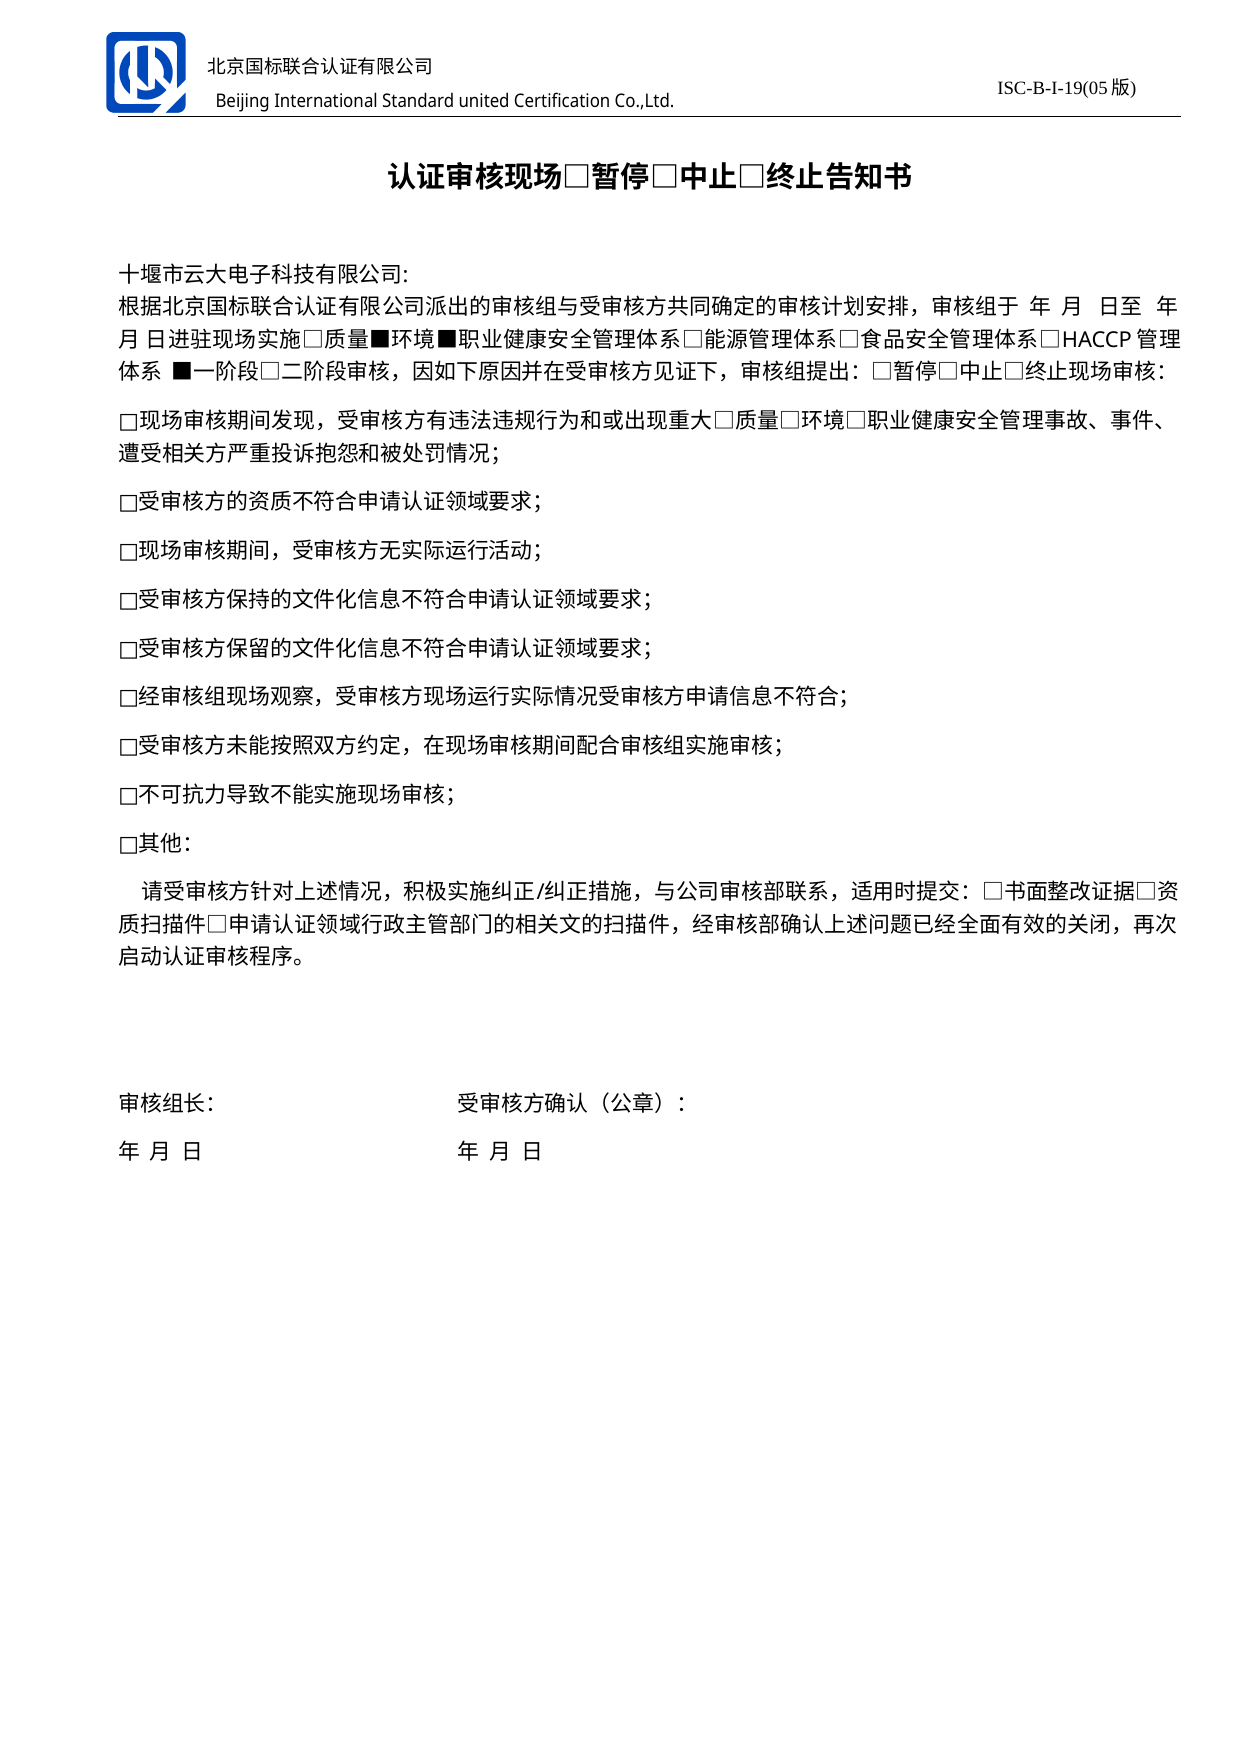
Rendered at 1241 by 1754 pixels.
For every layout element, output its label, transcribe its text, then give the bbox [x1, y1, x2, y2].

text □其他： [118, 825, 1181, 858]
text □现场审核期间发现，受审核方有违法违规行为和或出现重大□质量□环境□职业健康安全管理事故、事件、遭受相关方严重投诉抱怨和被处罚情况； [118, 403, 1181, 468]
text □经审核组现场观察，受审核方现场运行实际情况受审核方申请信息不符合； [118, 679, 1181, 711]
text 请受审核方针对上述情况，积极实施纠正/纠正措施，与公司审核部联系，适用时提交：□书面整改证据□资质扫描件□申请认证领域行政主管部门的相关文的扫描件，经审核部确认上述问题已经全面有效的关闭，再次启动认证审核程序。 [118, 874, 1181, 971]
text 审核组长： 受审核方确认（公章）： [118, 1085, 1181, 1118]
text 年 月 日 年 月 日 [118, 1134, 1181, 1166]
text □受审核方保留的文件化信息不符合申请认证领域要求； [118, 630, 1181, 663]
text □不可抗力导致不能实施现场审核； [118, 776, 1181, 809]
text 根据北京国标联合认证有限公司派出的审核组与受审核方共同确定的审核计划安排，审核组于 年 月 日至 年 月 日进驻现场实施□质量■环境■职业健康安全管理体系□能源管理体系□食品安全管理体系□HACCP管理体系 ■一阶段□二阶段审核，因如下原因并在受审核方见证下，审核组提出：□暂停□中止□终止现场审核： [118, 289, 1181, 386]
text □受审核方的资质不符合申请认证领域要求； [118, 484, 1181, 516]
text 认证审核现场□暂停□中止□终止告知书 [118, 143, 1181, 208]
text □受审核方未能按照双方约定，在现场审核期间配合审核组实施审核； [118, 728, 1181, 760]
text □现场审核期间，受审核方无实际运行活动； [118, 533, 1181, 565]
picture [106, 32, 186, 113]
text 十堰市云大电子科技有限公司: [118, 256, 1181, 289]
text □受审核方保持的文件化信息不符合申请认证领域要求； [118, 581, 1181, 614]
